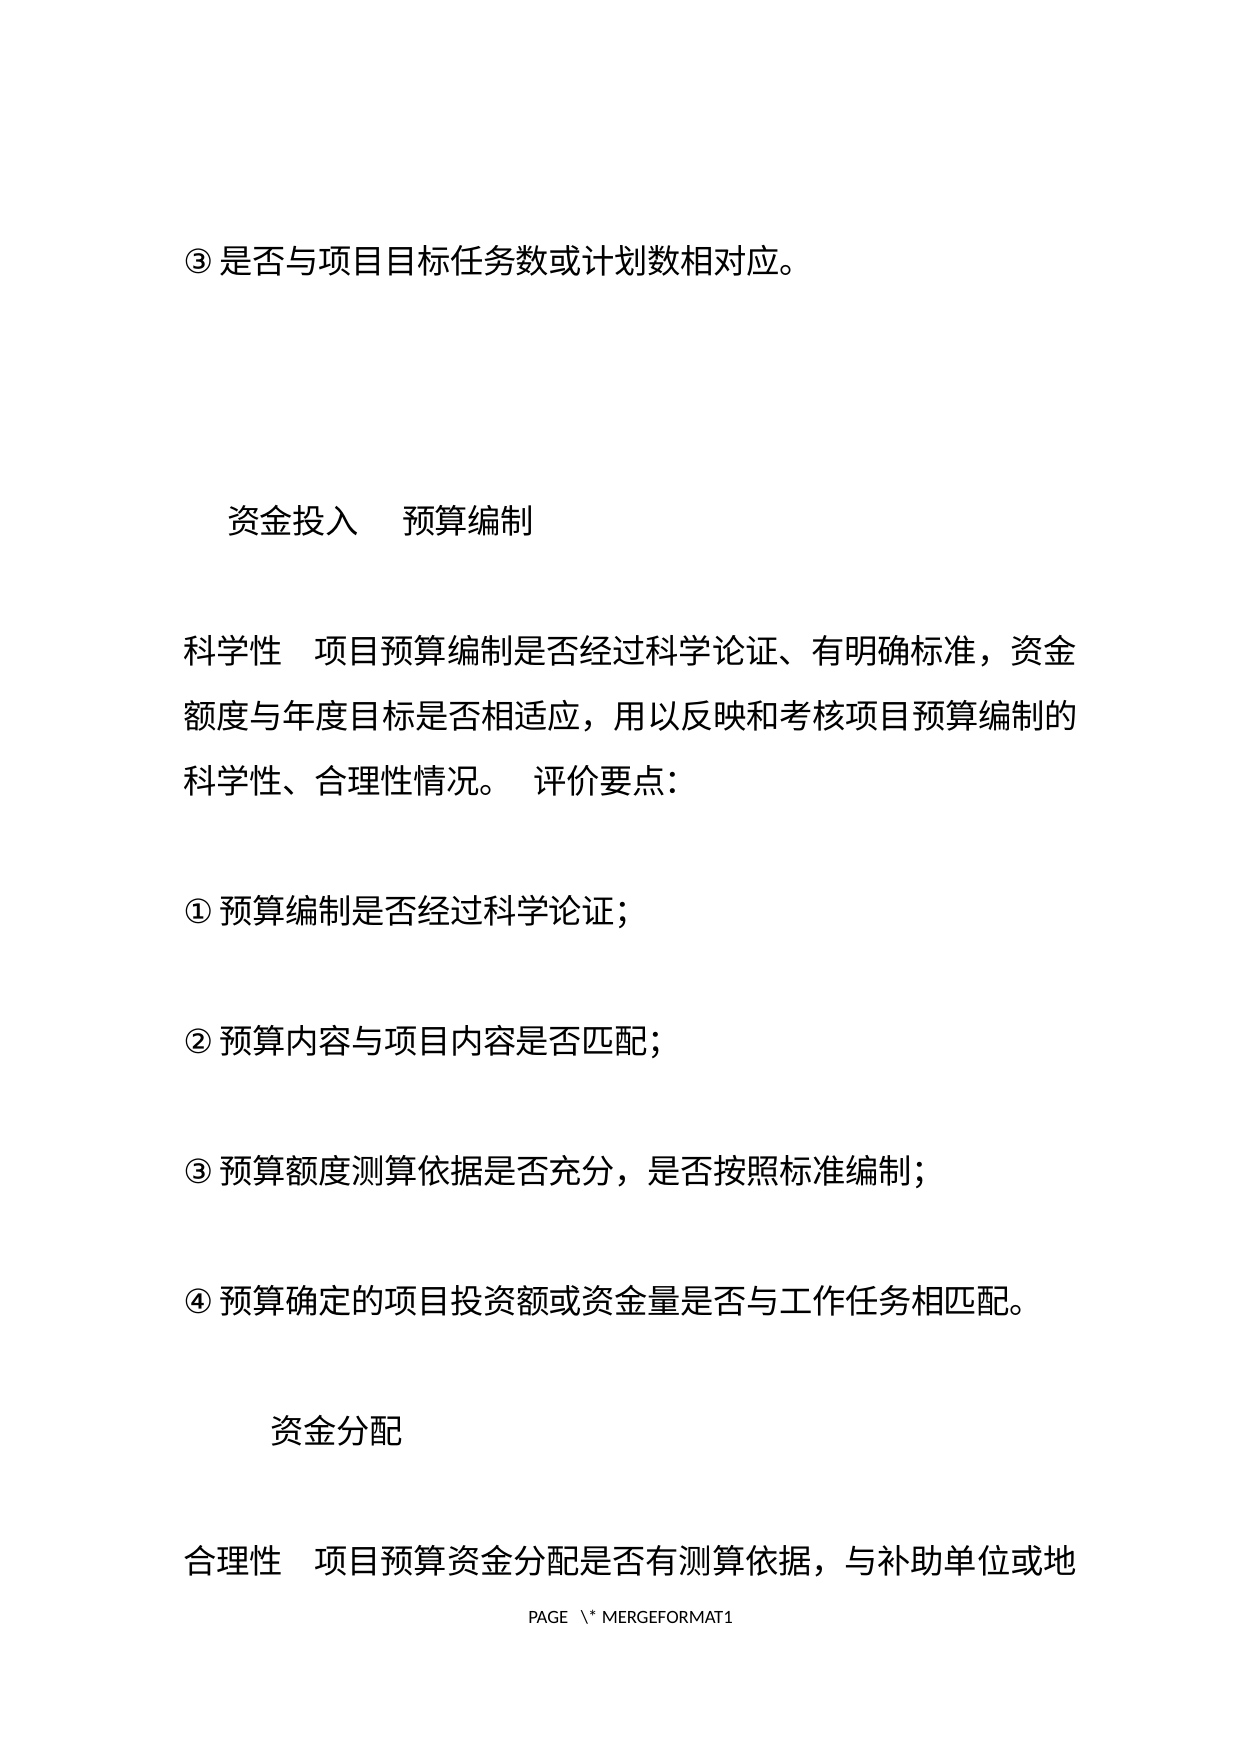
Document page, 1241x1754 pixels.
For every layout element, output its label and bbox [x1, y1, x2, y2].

text [183, 162, 1078, 1592]
